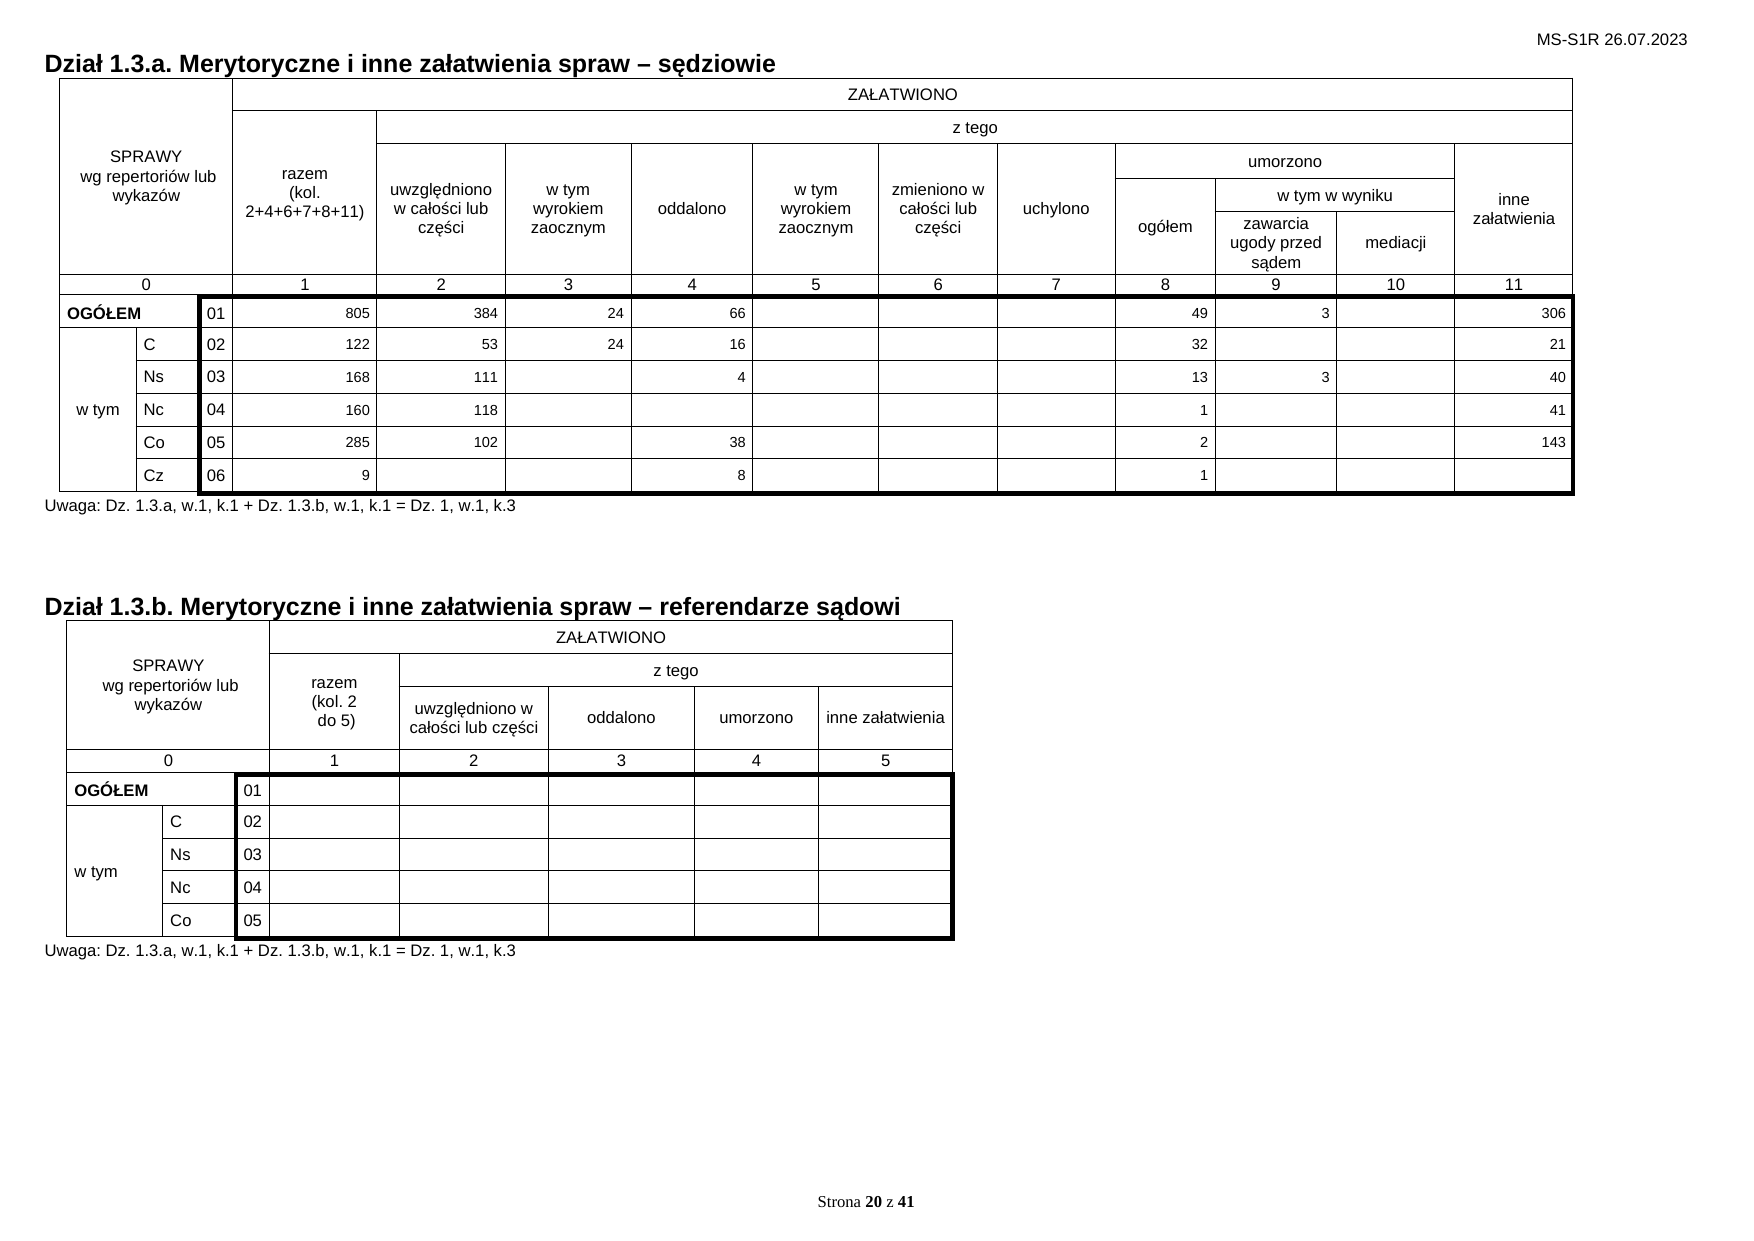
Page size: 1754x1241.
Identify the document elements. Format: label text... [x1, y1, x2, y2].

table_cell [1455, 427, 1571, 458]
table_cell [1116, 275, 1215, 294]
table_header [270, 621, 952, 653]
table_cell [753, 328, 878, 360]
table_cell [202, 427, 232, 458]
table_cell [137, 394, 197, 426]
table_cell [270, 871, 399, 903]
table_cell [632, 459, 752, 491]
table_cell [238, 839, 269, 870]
text Dział 1.3.b. Merytoryczne i inne załatwienia spraw – referendarze sądowi [44, 592, 1687, 620]
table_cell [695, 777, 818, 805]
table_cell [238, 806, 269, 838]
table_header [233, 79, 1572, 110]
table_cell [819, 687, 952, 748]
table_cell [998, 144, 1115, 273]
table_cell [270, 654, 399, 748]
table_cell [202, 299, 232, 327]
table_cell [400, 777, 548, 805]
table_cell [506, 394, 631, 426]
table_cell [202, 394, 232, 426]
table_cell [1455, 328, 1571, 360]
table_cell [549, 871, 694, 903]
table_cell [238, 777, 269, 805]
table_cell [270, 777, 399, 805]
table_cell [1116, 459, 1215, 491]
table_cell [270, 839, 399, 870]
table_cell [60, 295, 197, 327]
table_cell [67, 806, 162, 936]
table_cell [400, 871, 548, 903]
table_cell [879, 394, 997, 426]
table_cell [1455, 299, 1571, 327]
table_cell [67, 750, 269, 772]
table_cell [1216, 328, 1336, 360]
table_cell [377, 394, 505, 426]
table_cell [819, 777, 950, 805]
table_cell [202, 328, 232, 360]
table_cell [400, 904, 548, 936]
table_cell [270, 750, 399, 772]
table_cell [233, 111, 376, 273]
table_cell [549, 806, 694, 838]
text Uwaga: Dz. 1.3.a, w.1, k.1 + Dz. 1.3.b, w.1, k.1 = Dz. 1, w.1, k.3 [44, 941, 1687, 960]
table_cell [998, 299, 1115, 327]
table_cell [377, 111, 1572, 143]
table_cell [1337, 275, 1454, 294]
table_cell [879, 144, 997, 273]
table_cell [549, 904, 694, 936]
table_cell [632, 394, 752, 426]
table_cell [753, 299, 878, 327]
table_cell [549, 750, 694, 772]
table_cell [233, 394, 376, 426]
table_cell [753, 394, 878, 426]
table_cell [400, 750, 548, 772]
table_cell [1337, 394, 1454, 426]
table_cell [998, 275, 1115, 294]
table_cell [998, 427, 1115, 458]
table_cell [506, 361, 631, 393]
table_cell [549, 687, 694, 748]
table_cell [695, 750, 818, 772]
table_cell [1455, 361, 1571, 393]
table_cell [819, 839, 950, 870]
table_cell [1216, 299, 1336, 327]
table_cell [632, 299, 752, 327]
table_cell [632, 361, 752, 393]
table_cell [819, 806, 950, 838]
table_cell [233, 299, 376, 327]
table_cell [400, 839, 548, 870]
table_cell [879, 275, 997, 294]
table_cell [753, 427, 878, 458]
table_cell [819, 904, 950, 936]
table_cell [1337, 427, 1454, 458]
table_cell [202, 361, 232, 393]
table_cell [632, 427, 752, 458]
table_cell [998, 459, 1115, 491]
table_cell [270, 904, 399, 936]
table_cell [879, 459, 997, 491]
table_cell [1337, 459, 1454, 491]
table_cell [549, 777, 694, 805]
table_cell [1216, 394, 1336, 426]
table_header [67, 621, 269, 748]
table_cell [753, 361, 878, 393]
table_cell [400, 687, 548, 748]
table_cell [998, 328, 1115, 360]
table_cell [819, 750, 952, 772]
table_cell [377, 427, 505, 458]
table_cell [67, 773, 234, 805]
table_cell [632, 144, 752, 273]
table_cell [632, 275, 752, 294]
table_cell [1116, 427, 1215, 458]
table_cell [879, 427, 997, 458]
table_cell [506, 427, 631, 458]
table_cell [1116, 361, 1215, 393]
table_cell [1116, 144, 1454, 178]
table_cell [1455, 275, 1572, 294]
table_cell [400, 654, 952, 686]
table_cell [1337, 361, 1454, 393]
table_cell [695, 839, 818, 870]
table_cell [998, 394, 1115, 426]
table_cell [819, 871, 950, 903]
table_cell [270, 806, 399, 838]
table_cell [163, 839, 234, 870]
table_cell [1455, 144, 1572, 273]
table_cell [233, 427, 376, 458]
text Dział 1.3.a. Merytoryczne i inne załatwienia spraw – sędziowie [44, 49, 1687, 77]
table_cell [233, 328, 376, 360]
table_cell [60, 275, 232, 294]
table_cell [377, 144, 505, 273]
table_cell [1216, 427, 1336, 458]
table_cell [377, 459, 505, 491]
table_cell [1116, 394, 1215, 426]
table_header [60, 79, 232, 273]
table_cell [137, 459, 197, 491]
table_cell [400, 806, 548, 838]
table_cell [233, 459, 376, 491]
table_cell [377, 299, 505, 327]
text Uwaga: Dz. 1.3.a, w.1, k.1 + Dz. 1.3.b, w.1, k.1 = Dz. 1, w.1, k.3 [44, 496, 1687, 515]
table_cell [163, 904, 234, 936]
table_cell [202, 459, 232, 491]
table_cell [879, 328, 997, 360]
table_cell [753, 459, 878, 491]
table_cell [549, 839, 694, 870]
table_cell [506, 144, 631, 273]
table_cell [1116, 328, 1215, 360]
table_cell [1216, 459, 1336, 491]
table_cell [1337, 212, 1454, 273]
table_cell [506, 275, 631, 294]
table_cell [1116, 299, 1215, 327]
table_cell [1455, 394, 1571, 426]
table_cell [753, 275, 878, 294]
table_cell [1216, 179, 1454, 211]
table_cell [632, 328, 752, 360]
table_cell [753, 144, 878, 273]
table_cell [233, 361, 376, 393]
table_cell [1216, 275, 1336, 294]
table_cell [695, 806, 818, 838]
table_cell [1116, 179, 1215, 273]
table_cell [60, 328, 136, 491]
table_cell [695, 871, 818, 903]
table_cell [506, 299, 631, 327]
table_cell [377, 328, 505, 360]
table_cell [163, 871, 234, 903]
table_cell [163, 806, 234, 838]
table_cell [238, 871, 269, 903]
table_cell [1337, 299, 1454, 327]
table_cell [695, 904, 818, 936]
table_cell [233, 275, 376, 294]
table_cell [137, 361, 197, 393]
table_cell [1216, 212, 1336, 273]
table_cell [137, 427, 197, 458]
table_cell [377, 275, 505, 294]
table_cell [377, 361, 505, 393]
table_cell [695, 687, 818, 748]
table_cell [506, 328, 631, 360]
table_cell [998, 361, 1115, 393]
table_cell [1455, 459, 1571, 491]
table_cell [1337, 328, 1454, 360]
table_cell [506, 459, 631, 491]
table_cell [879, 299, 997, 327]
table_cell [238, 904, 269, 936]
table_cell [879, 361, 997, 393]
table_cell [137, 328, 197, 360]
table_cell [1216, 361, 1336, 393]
